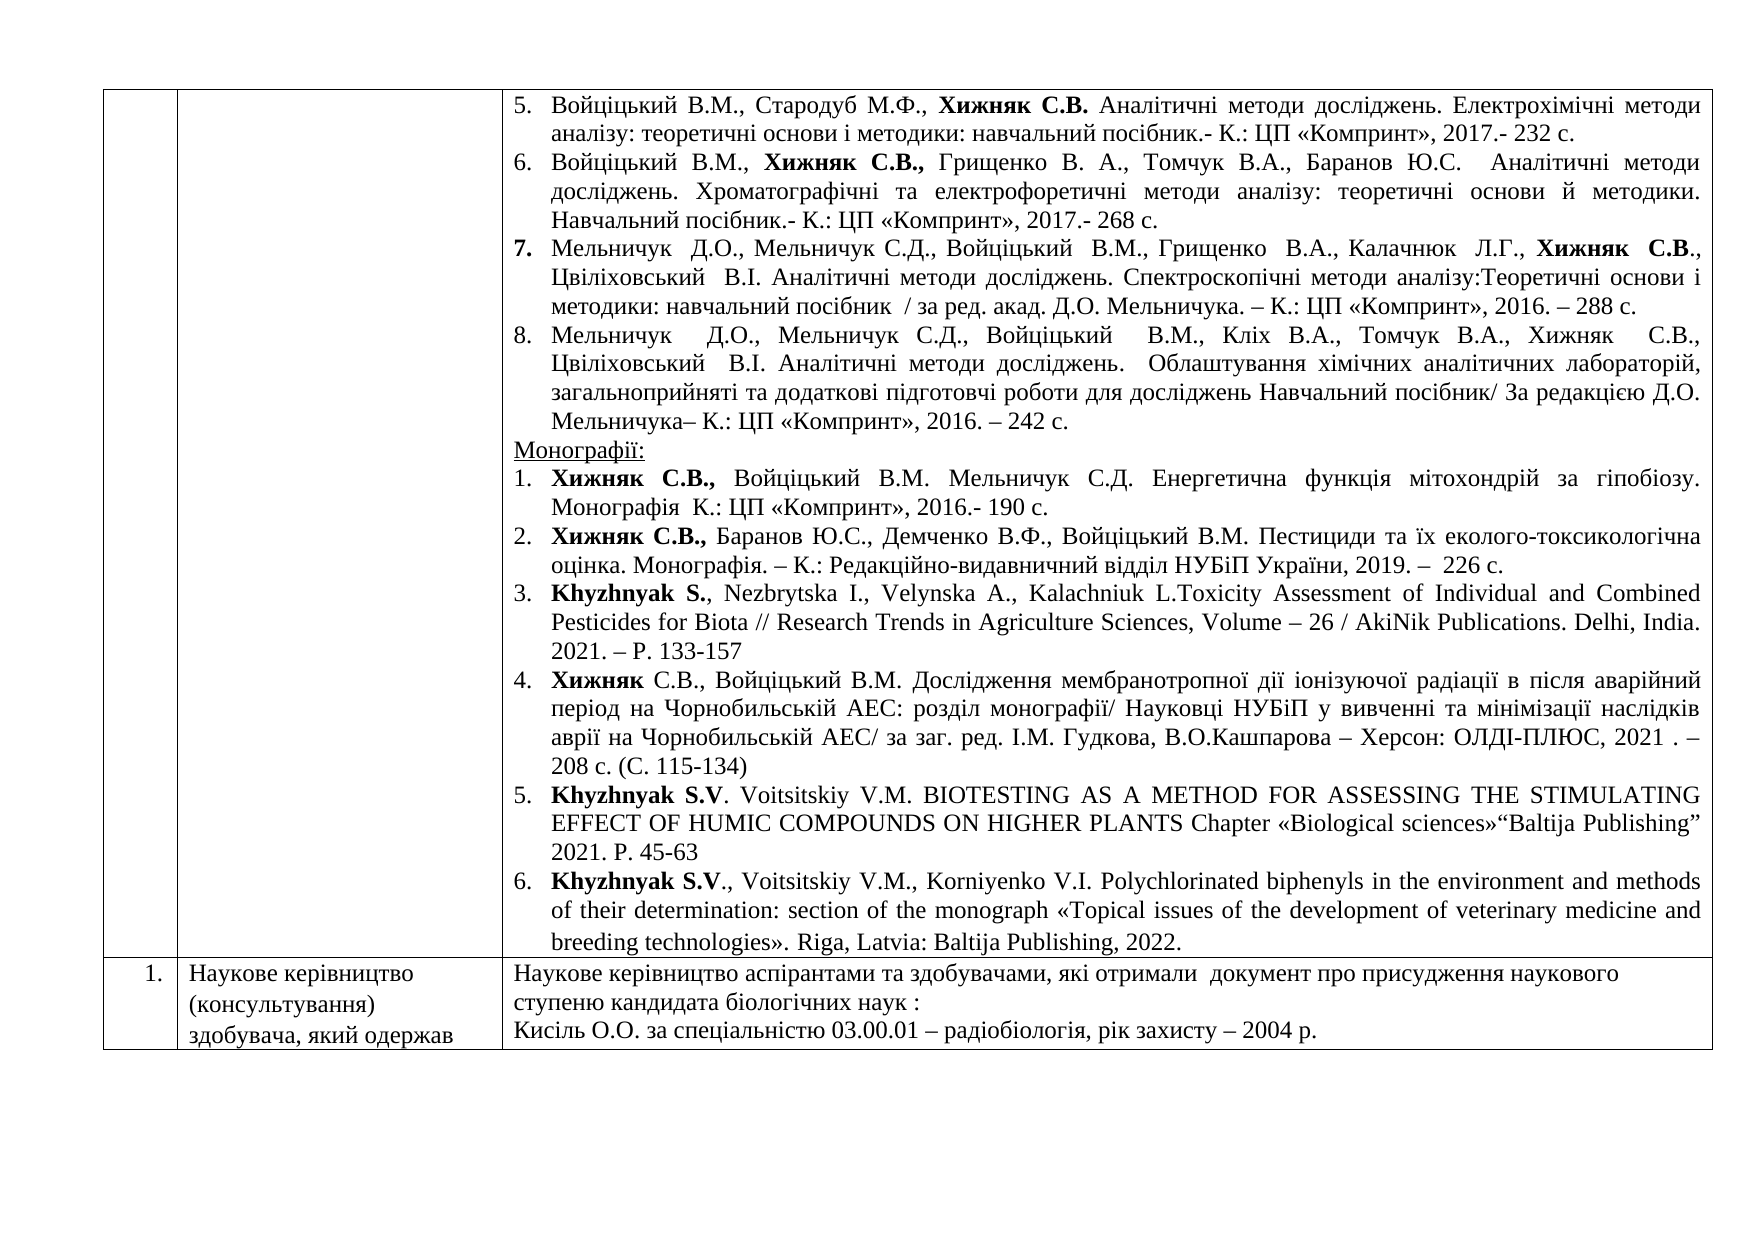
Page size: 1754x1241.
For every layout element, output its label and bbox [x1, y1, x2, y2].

table_cell [178, 90, 502, 957]
table_cell [503, 958, 1712, 1049]
table_cell [178, 958, 502, 1049]
table_cell [104, 90, 177, 957]
table_cell [503, 90, 1712, 957]
table_cell [104, 958, 177, 1049]
